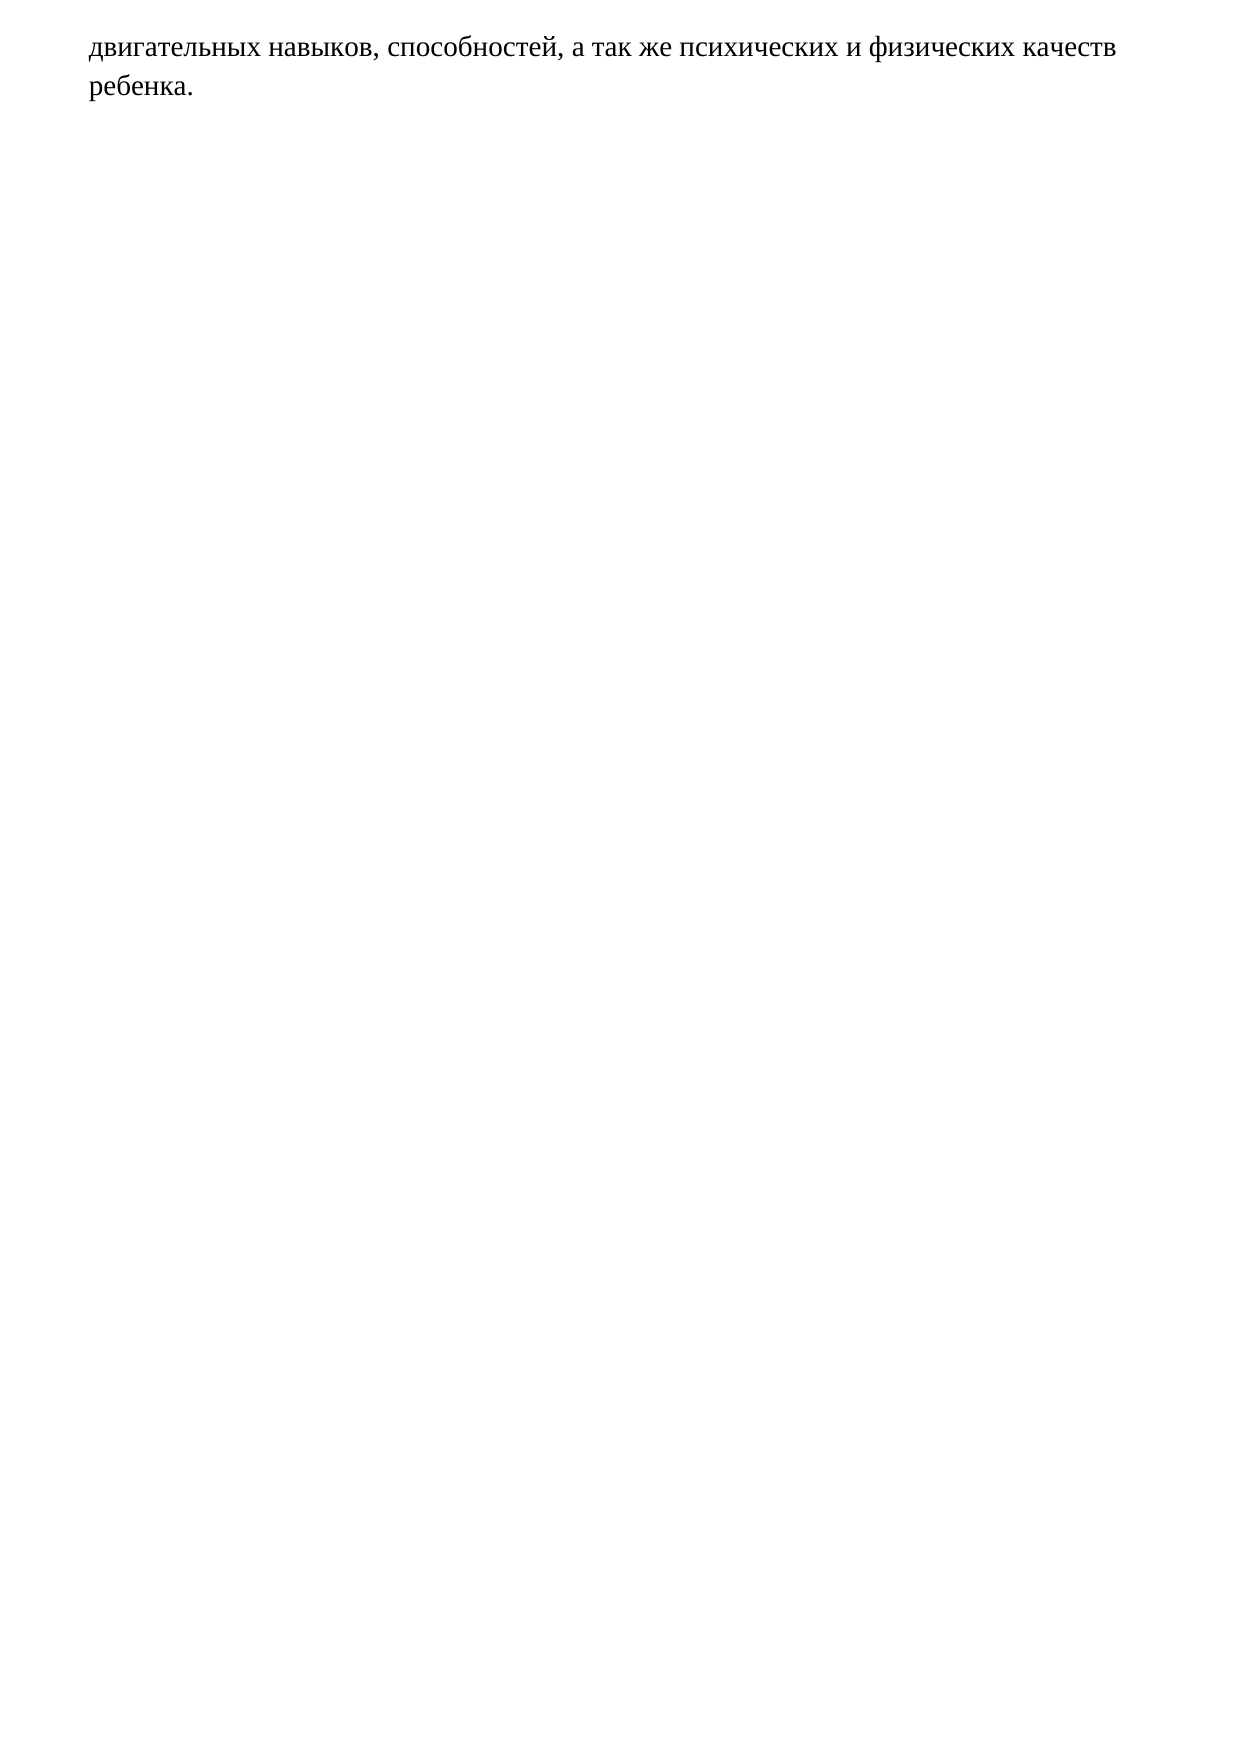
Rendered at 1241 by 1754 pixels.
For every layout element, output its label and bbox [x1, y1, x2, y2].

text [88, 29, 1167, 102]
